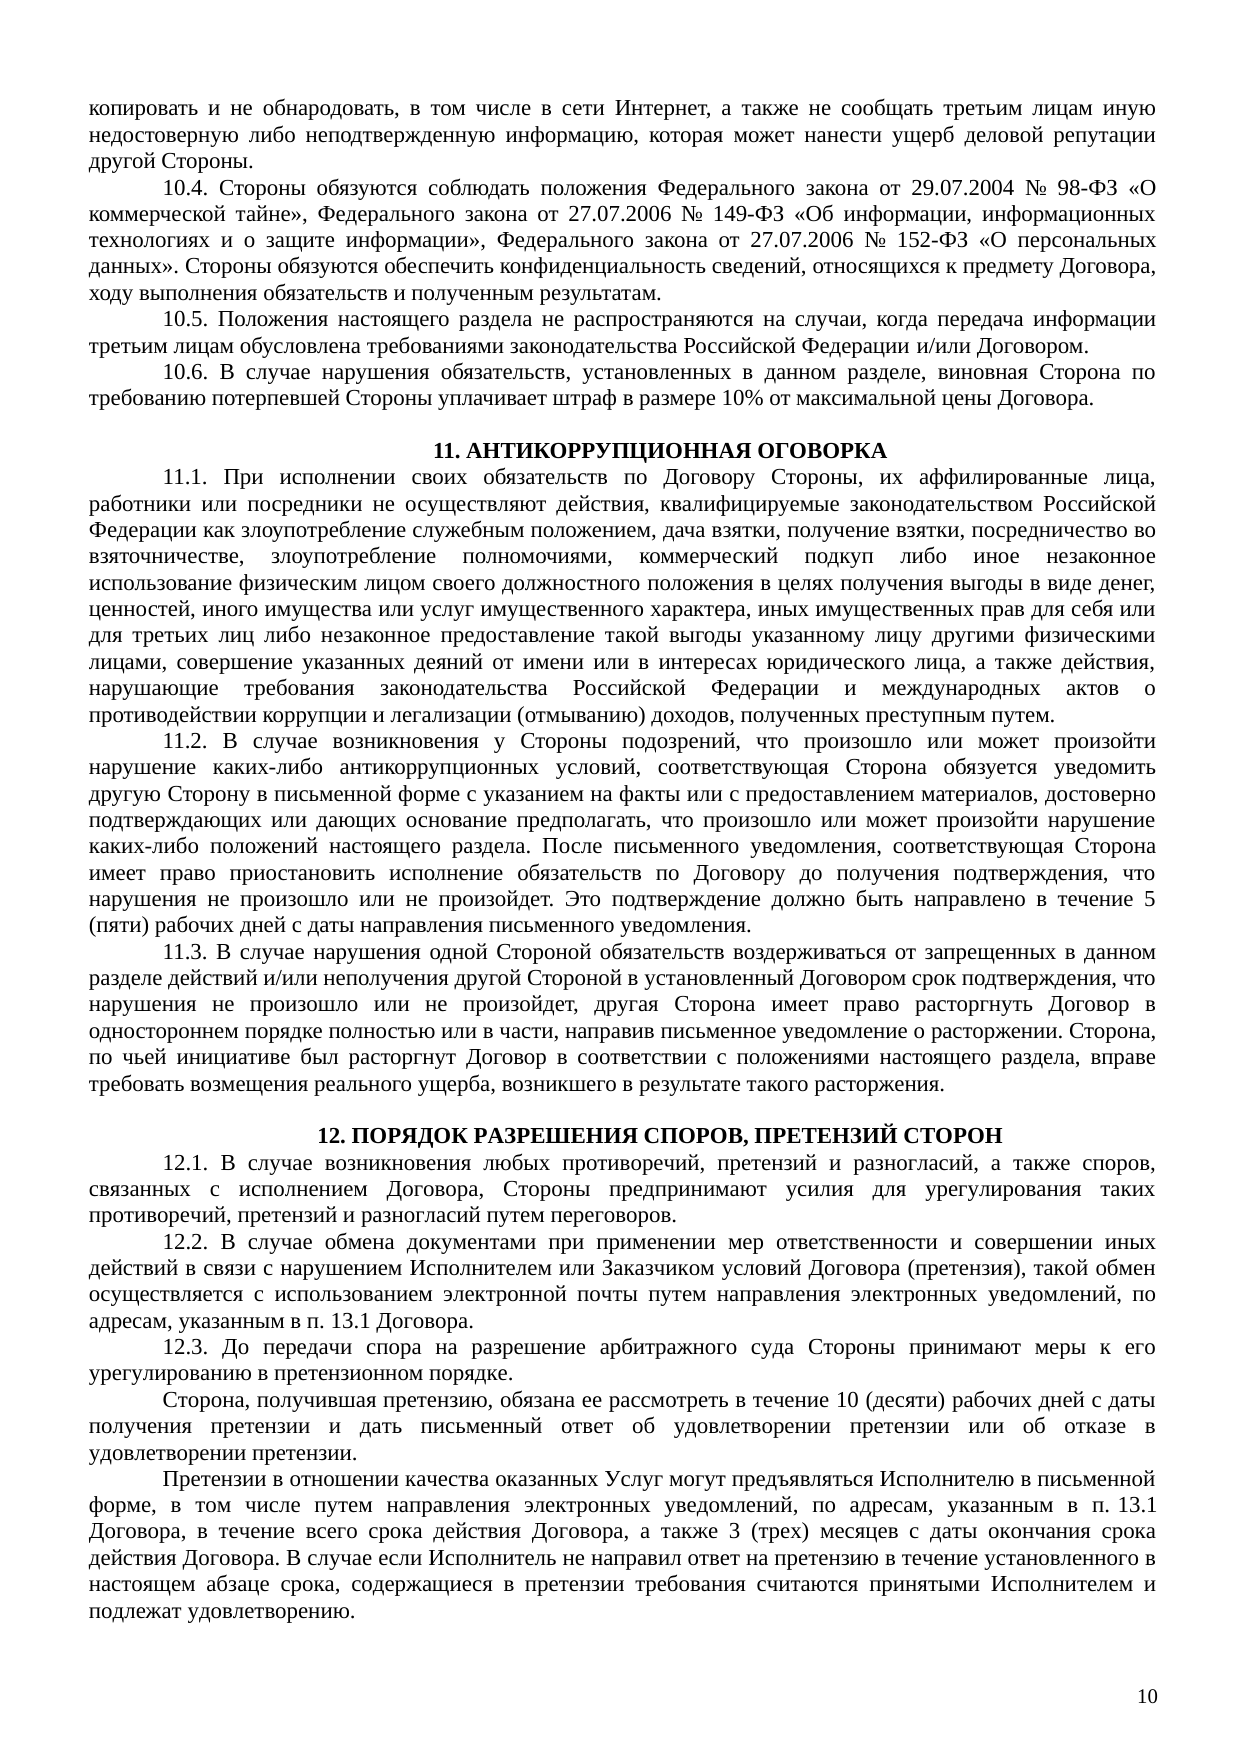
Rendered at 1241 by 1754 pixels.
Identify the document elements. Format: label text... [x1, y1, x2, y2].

text 12.3. До передачи спора на разрешение арбитражного суда Стороны принимают меры к его урегулированию в претензионном порядке. [89, 1333, 1157, 1386]
text Претензии в отношении качества оказанных Услуг могут предъявляться Исполнителю в письменной форме, в том числе путем направления электронных уведомлений, по адресам, указанным в п. 13.1 Договора, в течение всего срока действия Договора, а также 3 (трех) месяцев с даты окончания срока действия Договора. В случае если Исполнитель не направил ответ на претензию в течение установленного в настоящем абзаце срока, содержащиеся в претензии требования считаются принятыми Исполнителем и подлежат удовлетворению. [89, 1465, 1157, 1623]
text 11. АНТИКОРРУПЦИОННАЯ ОГОВОРКА [89, 437, 1157, 463]
text Сторона, получившая претензию, обязана ее рассмотреть в течение 10 (десяти) рабочих дней с даты получения претензии и дать письменный ответ об удовлетворении претензии или об отказе в удовлетворении претензии. [89, 1386, 1157, 1465]
text 12. ПОРЯДОК РАЗРЕШЕНИЯ СПОРОВ, ПРЕТЕНЗИЙ СТОРОН [89, 1122, 1157, 1149]
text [89, 94, 1157, 173]
text 11.3. В случае нарушения одной Стороной обязательств воздерживаться от запрещенных в данном разделе действий и/или неполучения другой Стороной в установленный Договором срок подтверждения, что нарушения не произошло или не произойдет, другая Сторона имеет право расторгнуть Договор в одностороннем порядке полностью или в части, направив письменное уведомление о расторжении. Сторона, по чьей инициативе был расторгнут Договор в соответствии с положениями настоящего раздела, вправе требовать возмещения реального ущерба, возникшего в результате такого расторжения. [89, 938, 1157, 1096]
text 12.1. В случае возникновения любых противоречий, претензий и разногласий, а также споров, связанных с исполнением Договора, Стороны предпринимают усилия для урегулирования таких противоречий, претензий и разногласий путем переговоров. [89, 1149, 1157, 1228]
text 12.2. В случае обмена документами при применении мер ответственности и совершении иных действий в связи с нарушением Исполнителем или Заказчиком условий Договора (претензия), такой обмен осуществляется с использованием электронной почты путем направления электронных уведомлений, по адресам, указанным в п. 13.1 Договора. [89, 1228, 1157, 1333]
text 10.6. В случае нарушения обязательств, установленных в данном разделе, виновная Сторона по требованию потерпевшей Стороны уплачивает штраф в размере 10% от максимальной цены Договора. [89, 358, 1157, 411]
text 11.2. В случае возникновения у Стороны подозрений, что произошло или может произойти нарушение каких-либо антикоррупционных условий, соответствующая Сторона обязуется уведомить другую Сторону в письменной форме с указанием на факты или с предоставлением материалов, достоверно подтверждающих или дающих основание предполагать, что произошло или может произойти нарушение каких-либо положений настоящего раздела. После письменного уведомления, соответствующая Сторона имеет право приостановить исполнение обязательств по Договору до получения подтверждения, что нарушения не произошло или не произойдет. Это подтверждение должно быть направлено в течение 5 (пяти) рабочих дней с даты направления письменного уведомления. [89, 727, 1157, 938]
text 11.1. При исполнении своих обязательств по Договору Стороны, их аффилированные лица, работники или посредники не осуществляют действия, квалифицируемые законодательством Российской Федерации как злоупотребление служебным положением, дача взятки, получение взятки, посредничество во взяточничестве, злоупотребление полномочиями, коммерческий подкуп либо иное незаконное использование физическим лицом своего должностного положения в целях получения выгоды в виде денег, ценностей, иного имущества или услуг имущественного характера, иных имущественных прав для себя или для третьих лиц либо незаконное предоставление такой выгоды указанному лицу другими физическими лицами, совершение указанных деяний от имени или в интересах юридического лица, а также действия, нарушающие требования законодательства Российской Федерации и международных актов о противодействии коррупции и легализации (отмыванию) доходов, полученных преступным путем. [89, 463, 1157, 727]
text 10.5. Положения настоящего раздела не распространяются на случаи, когда передача информации третьим лицам обусловлена требованиями законодательства Российской Федерации и/или Договором. [89, 305, 1157, 358]
text 10.4. Стороны обязуются соблюдать положения Федерального закона от 29.07.2004 № 98-ФЗ «О коммерческой тайне», Федерального закона от 27.07.2006 № 149-ФЗ «Об информации, информационных технологиях и о защите информации», Федерального закона от 27.07.2006 № 152-ФЗ «О персональных данных». Стороны обязуются обеспечить конфиденциальность сведений, относящихся к предмету Договора, ходу выполнения обязательств и полученным результатам. [89, 173, 1157, 305]
